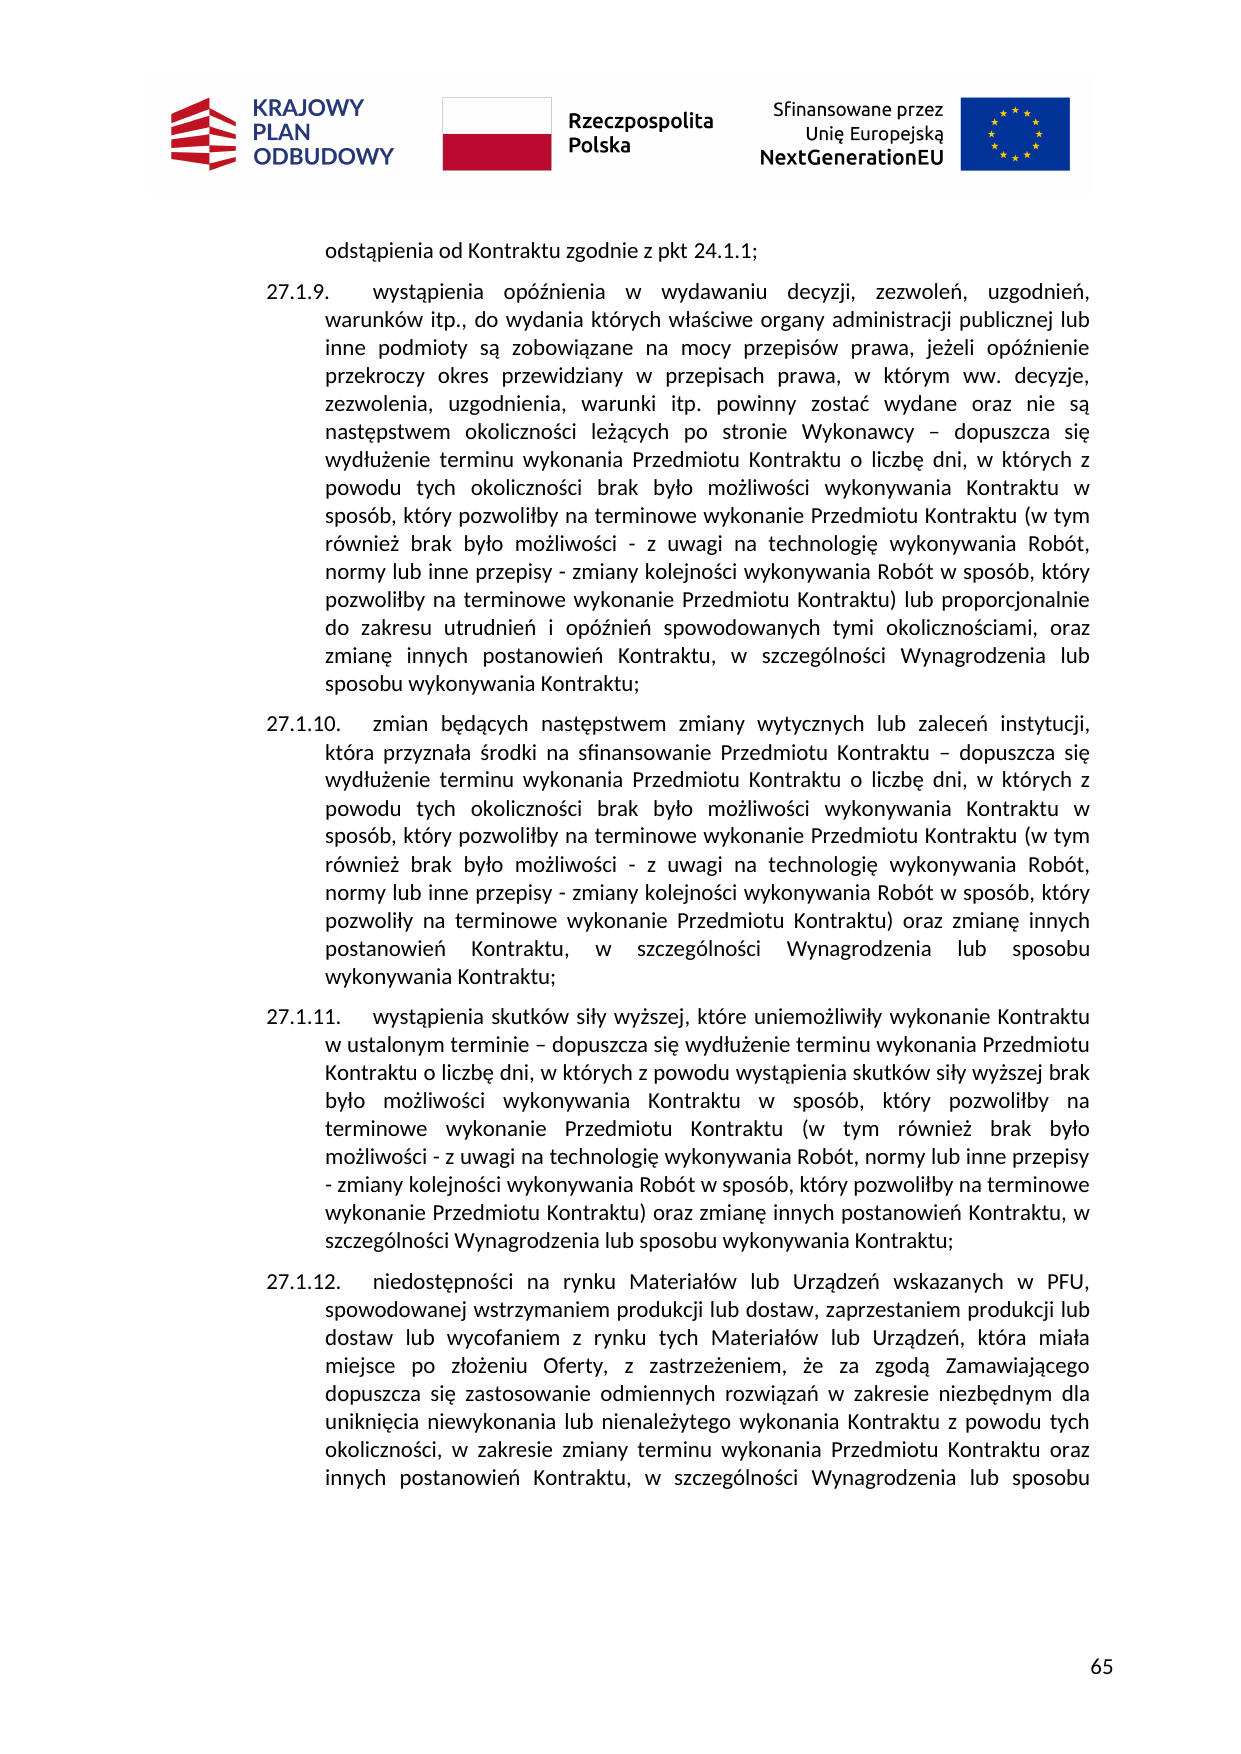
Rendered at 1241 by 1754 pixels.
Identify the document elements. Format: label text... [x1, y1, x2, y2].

list wystąpienia skutków siły wyższej, które uniemożliwiły wykonanie Kontraktu w ustalonym terminie – dopuszcza się wydłużenie terminu wykonania Przedmiotu Kontraktu o liczbę dni, w których z powodu wystąpienia skutków siły wyższej brak było możliwości wykonywania Kontraktu w sposób, który pozwoliłby na terminowe wykonanie Przedmiotu Kontraktu (w tym również brak było możliwości - z uwagi na technologię wykonywania Robót, normy lub inne przepisy - zmiany kolejności wykonywania Robót w sposób, który pozwoliłby na terminowe wykonanie Przedmiotu Kontraktu) oraz zmianę innych postanowień Kontraktu, w szczególności Wynagrodzenia lub sposobu wykonywania Kontraktu; [266, 1002, 1091, 1254]
picture [147, 73, 1094, 195]
list wystąpienia opóźnienia w wydawaniu decyzji, zezwoleń, uzgodnień, warunków itp., do wydania których właściwe organy administracji publicznej lub inne podmioty są zobowiązane na mocy przepisów prawa, jeżeli opóźnienie przekroczy okres przewidziany w przepisach prawa, w którym ww. decyzje, zezwolenia, uzgodnienia, warunki itp. powinny zostać wydane oraz nie są następstwem okoliczności leżących po stronie Wykonawcy – dopuszcza się wydłużenie terminu wykonania Przedmiotu Kontraktu o liczbę dni, w których z powodu tych okoliczności brak było możliwości wykonywania Kontraktu w sposób, który pozwoliłby na terminowe wykonanie Przedmiotu Kontraktu (w tym również brak było możliwości - z uwagi na technologię wykonywania Robót, normy lub inne przepisy - zmiany kolejności wykonywania Robót w sposób, który pozwoliłby na terminowe wykonanie Przedmiotu Kontraktu) lub proporcjonalnie do zakresu utrudnień i opóźnień spowodowanych tymi okolicznościami, oraz zmianę innych postanowień Kontraktu, w szczególności Wynagrodzenia lub sposobu wykonywania Kontraktu; [266, 277, 1091, 697]
list zmian będących następstwem zmiany wytycznych lub zaleceń instytucji, która przyznała środki na sfinansowanie Przedmiotu Kontraktu – dopuszcza się wydłużenie terminu wykonania Przedmiotu Kontraktu o liczbę dni, w których z powodu tych okoliczności brak było możliwości wykonywania Kontraktu w sposób, który pozwoliłby na terminowe wykonanie Przedmiotu Kontraktu (w tym również brak było możliwości - z uwagi na technologię wykonywania Robót, normy lub inne przepisy - zmiany kolejności wykonywania Robót w sposób, który pozwoliły na terminowe wykonanie Przedmiotu Kontraktu) oraz zmianę innych postanowień Kontraktu, w szczególności Wynagrodzenia lub sposobu wykonywania Kontraktu; [266, 709, 1091, 990]
